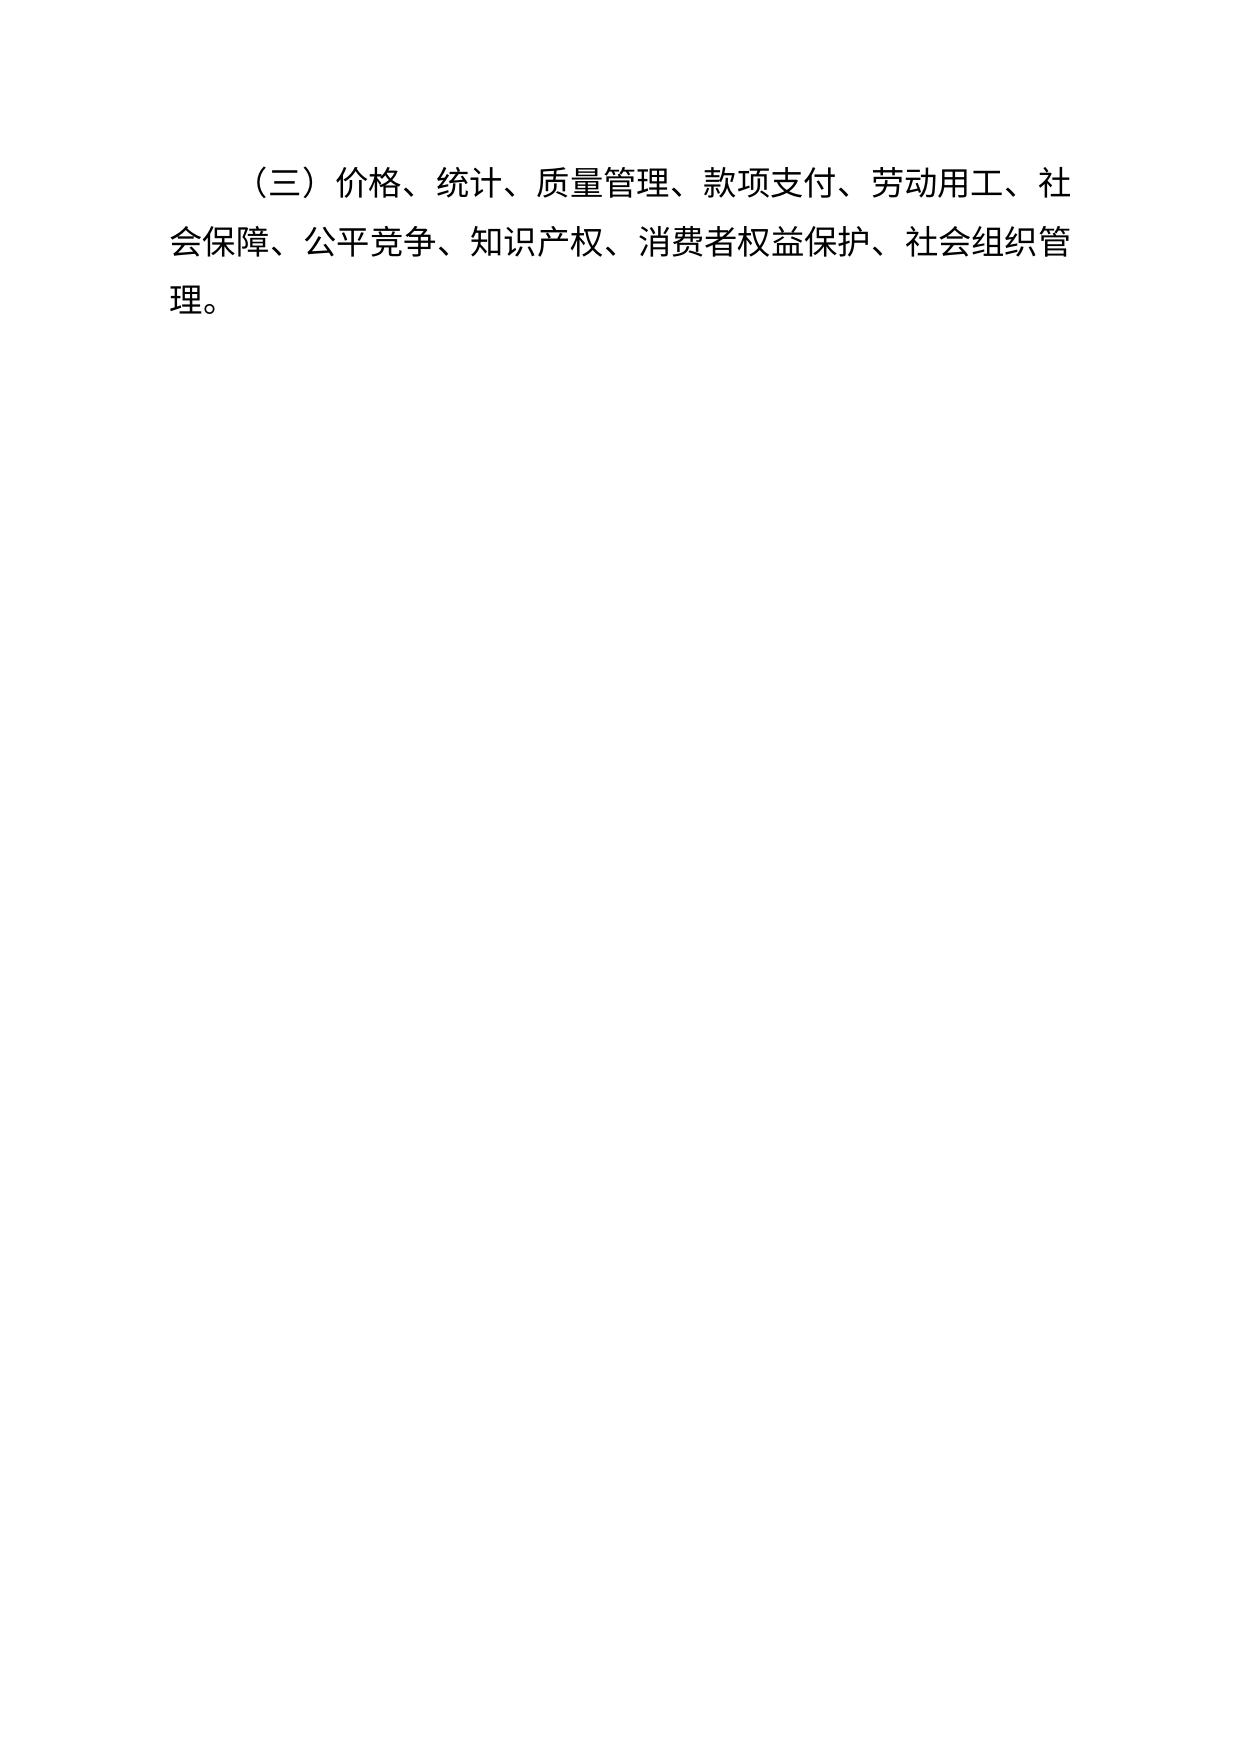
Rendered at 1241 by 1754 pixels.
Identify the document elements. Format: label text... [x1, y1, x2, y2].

text （三）价格、统计、质量管理、款项支付、劳动用工、社会保障、公平竞争、知识产权、消费者权益保护、社会组织管理。 [169, 149, 1072, 324]
